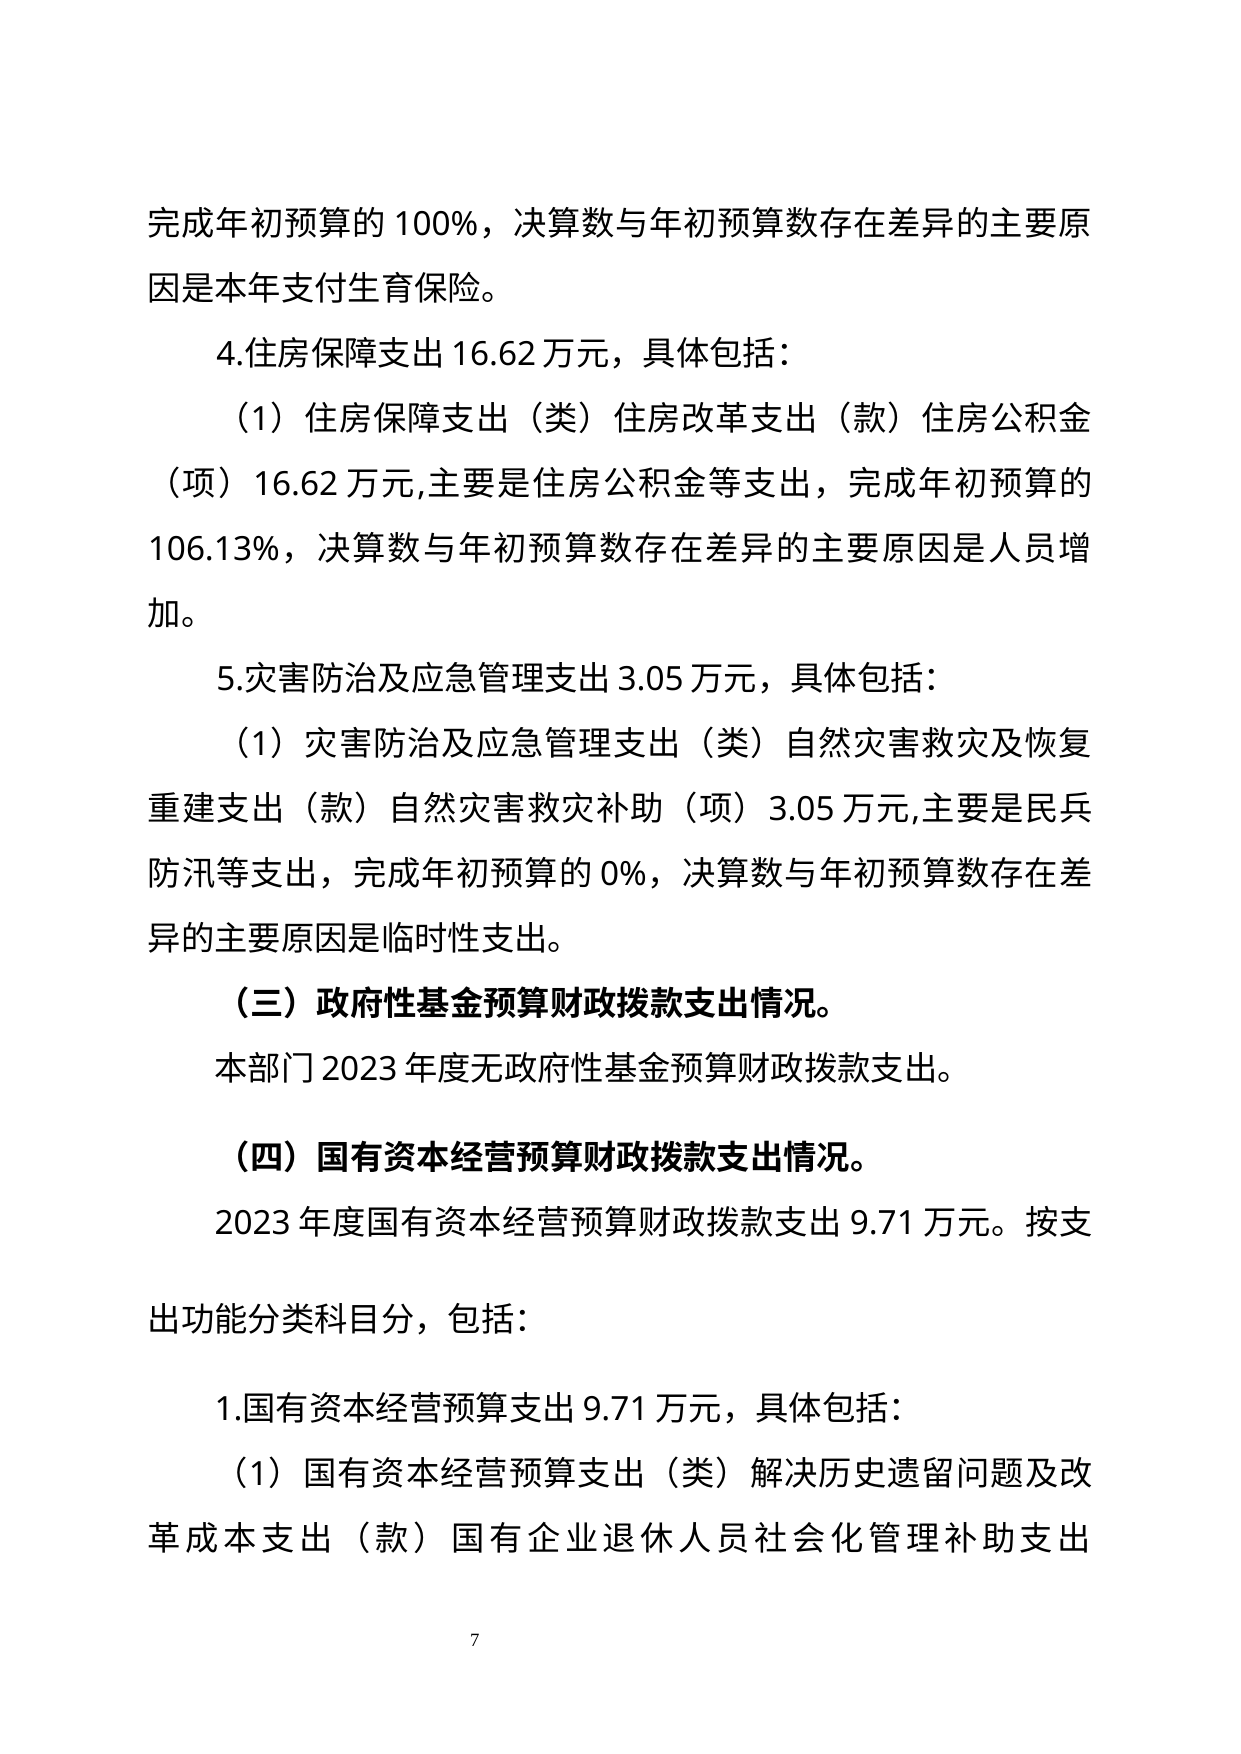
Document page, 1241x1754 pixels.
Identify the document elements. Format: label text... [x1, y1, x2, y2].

list 1.国有资本经营预算支出9.71万元，具体包括： [148, 1374, 1093, 1439]
text （四）国有资本经营预算财政拨款支出情况。 [148, 1122, 1093, 1187]
text （三）政府性基金预算财政拨款支出情况。 [148, 968, 1093, 1033]
text （1）住房保障支出（类）住房改革支出（款）住房公积金（项）16.62万元,主要是住房公积金等支出，完成年初预算的106.13%，决算数与年初预算数存在差异的主要原因是人员增加。 [148, 383, 1093, 643]
text 本部门2023年度无政府性基金预算财政拨款支出。 [148, 1033, 1093, 1098]
text （1）灾害防治及应急管理支出（类）自然灾害救灾及恢复重建支出（款）自然灾害救灾补助（项）3.05万元,主要是民兵防汛等支出，完成年初预算的0%，决算数与年初预算数存在差异的主要原因是临时性支出。 [148, 708, 1093, 968]
text 5.灾害防治及应急管理支出3.05万元，具体包括： [148, 643, 1093, 708]
text 2023年度国有资本经营预算财政拨款支出9.71万元。按支出功能分类科目分，包括： [148, 1187, 1093, 1350]
text 4.住房保障支出16.62万元，具体包括： [148, 318, 1093, 383]
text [148, 188, 1093, 318]
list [148, 1439, 1093, 1569]
